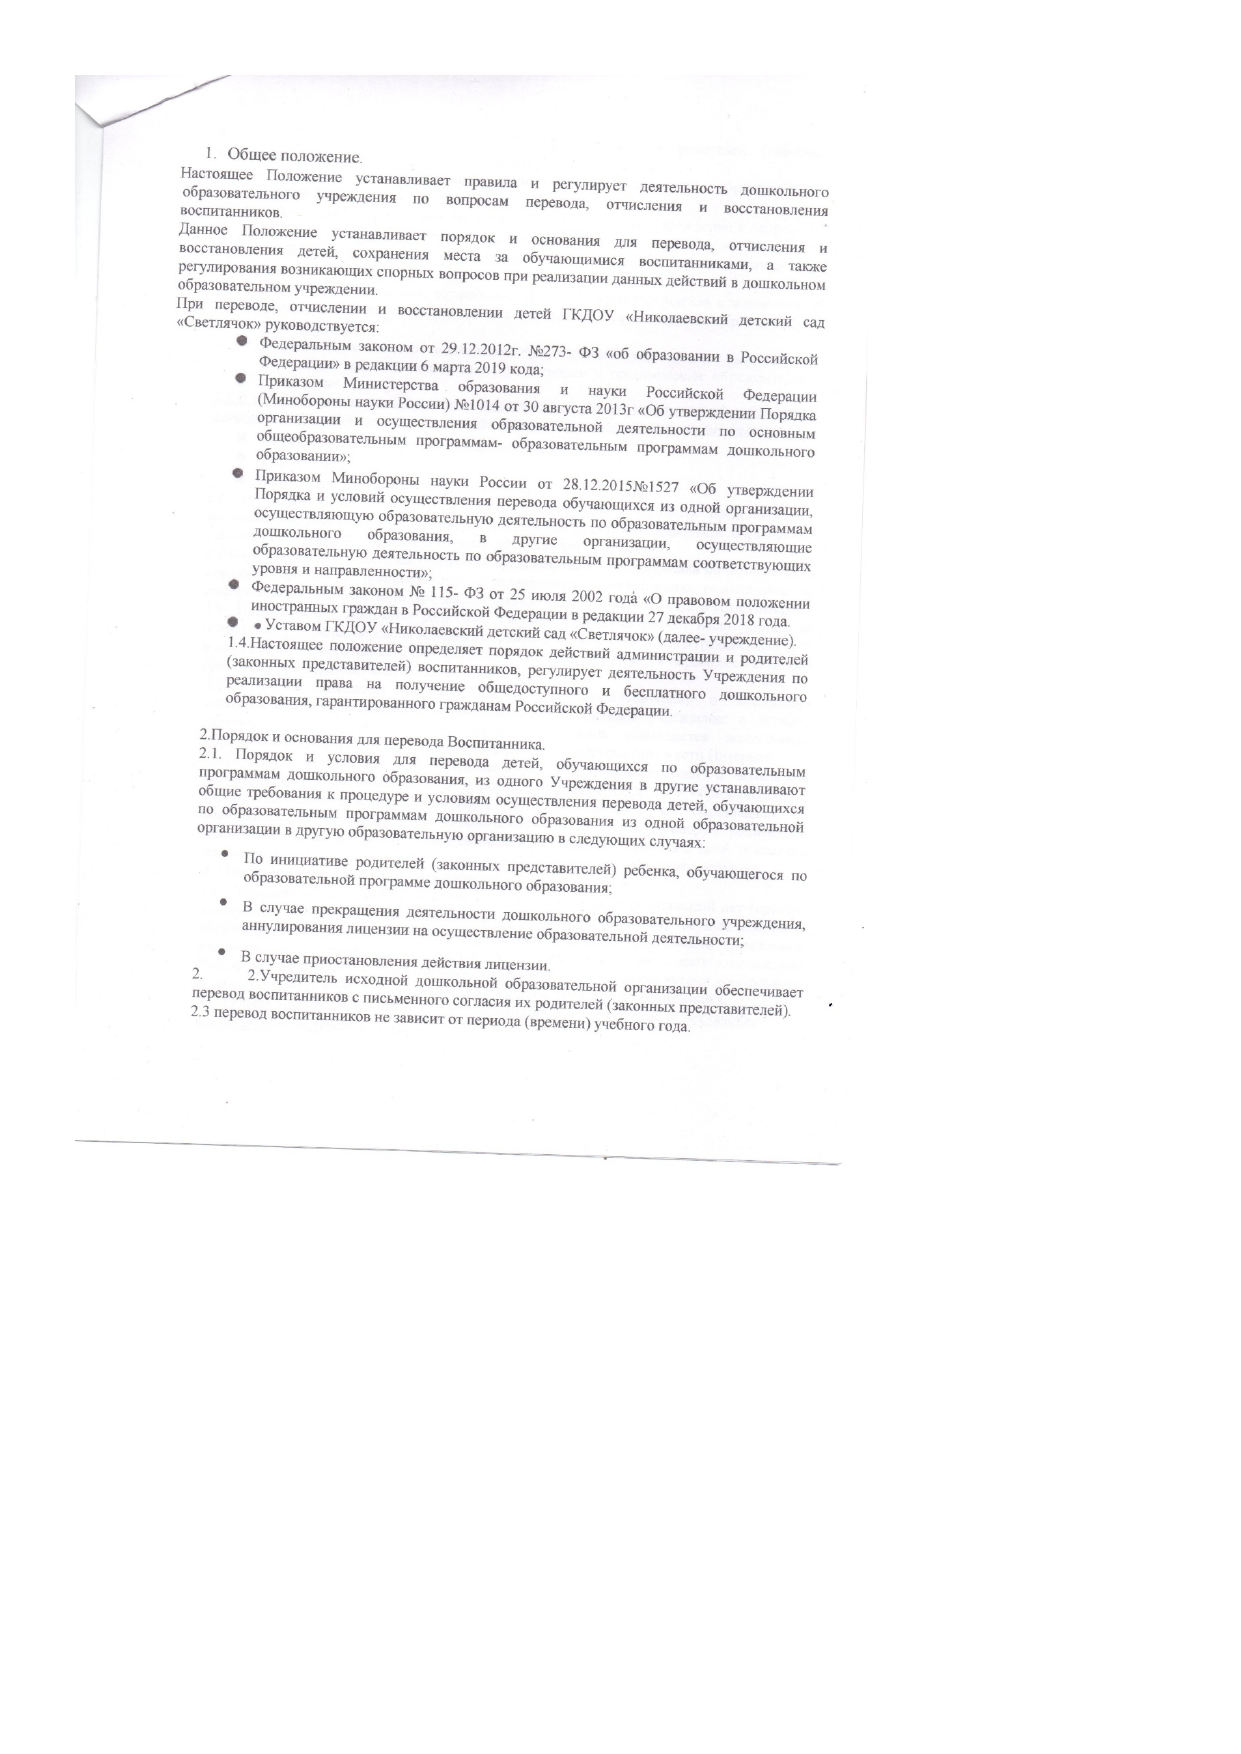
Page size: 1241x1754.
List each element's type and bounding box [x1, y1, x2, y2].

picture [75, 75, 868, 1166]
